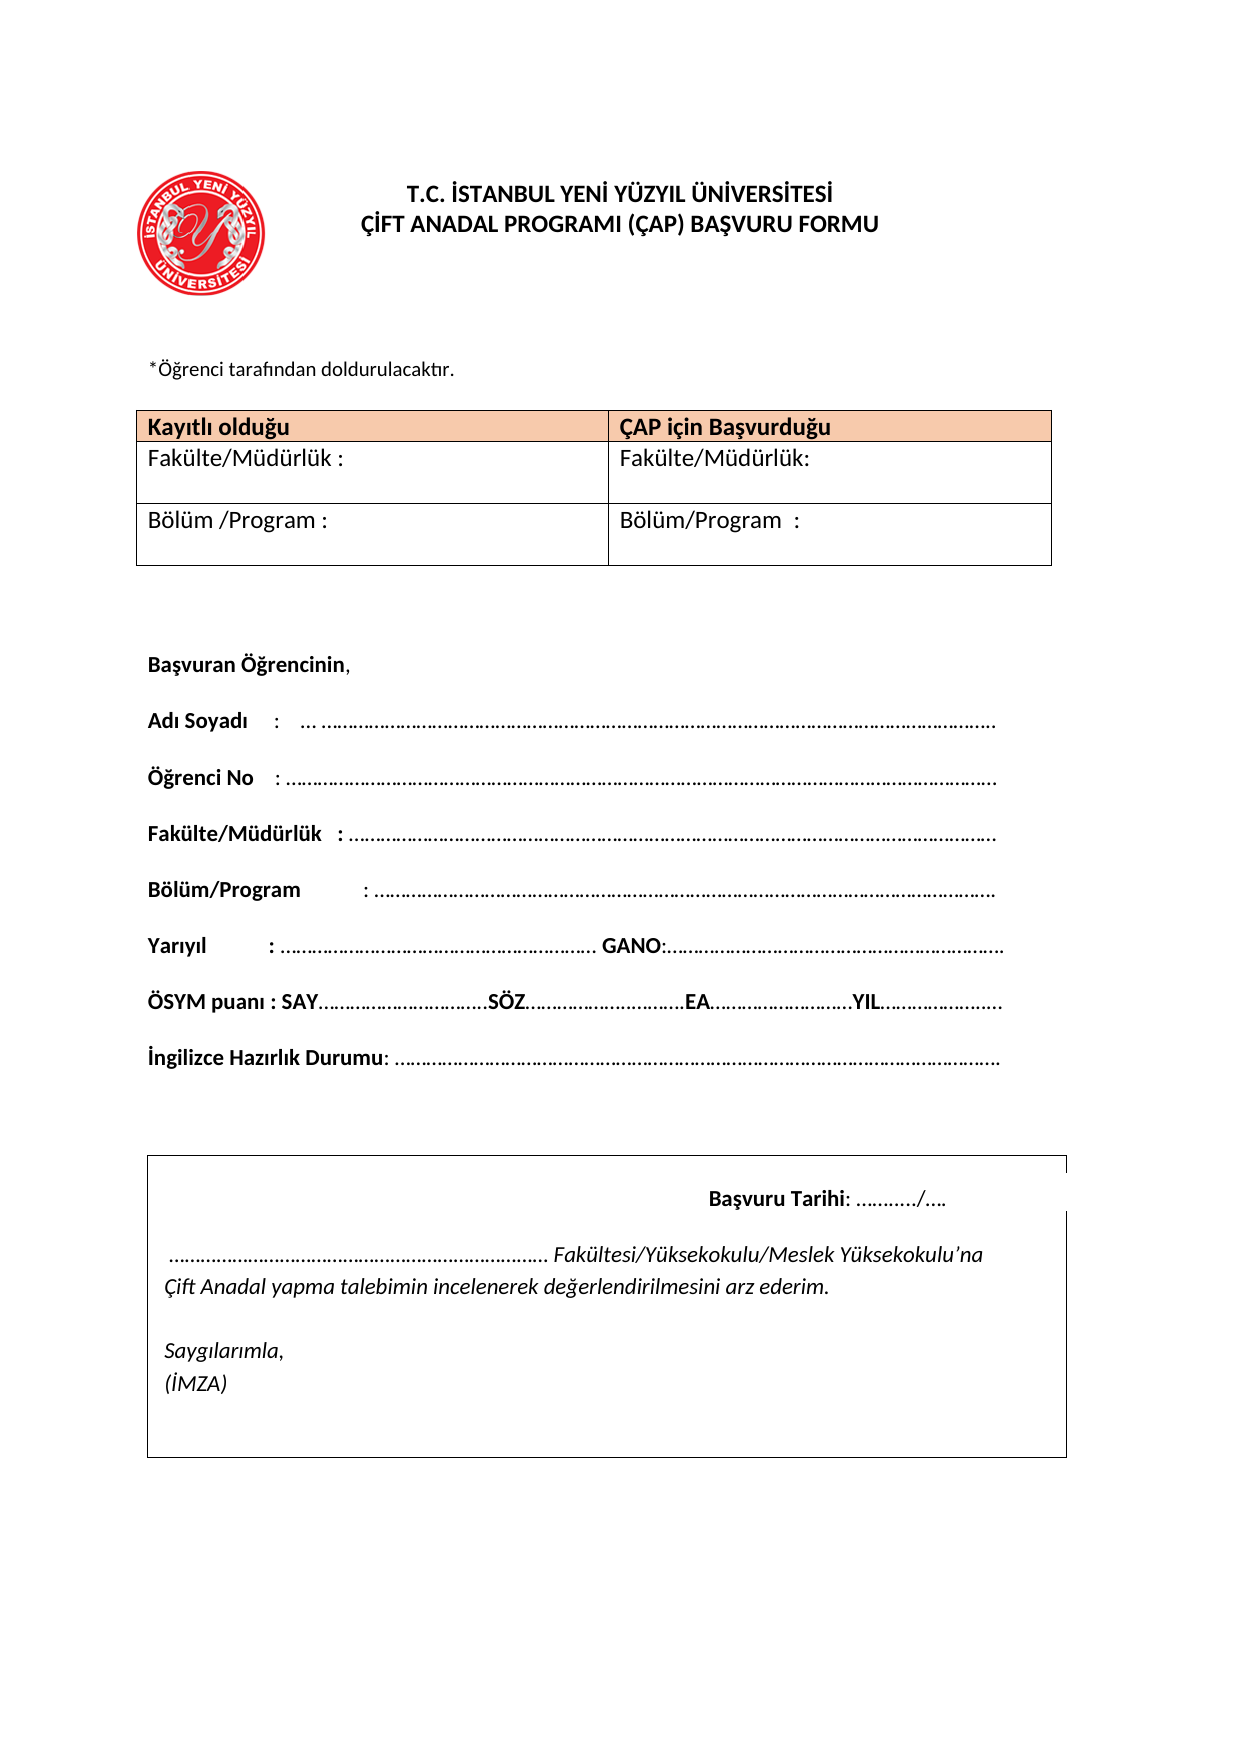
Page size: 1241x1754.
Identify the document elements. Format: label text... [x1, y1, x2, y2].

text Fakülte/Müdürlük : …………………………………………………………………………………………………………… [148, 819, 1093, 847]
picture [135, 169, 270, 296]
table_cell Fakülte/Müdürlük: [609, 442, 1051, 503]
table_cell Fakülte/Müdürlük : [137, 442, 608, 503]
text İngilizce Hazırlık Durumu: ……………………………………………………………………………………………………. [148, 1043, 1093, 1071]
text Başvuran Öğrencinin, [148, 651, 1093, 678]
table_header Başvuru Tarihi: ……...../……...../……..... ……………………………………………………………… Fakültesi/Yüksekokulu/Meslek Yüksekokulu’na Çift Anadal yapma talebimin incelenerek değerlendirilmesini arz ederim. Saygılarımla, (İMZA) [148, 1156, 1066, 1457]
text *Öğrenci tarafından doldurulacaktır. [148, 356, 1093, 382]
text Bölüm/Program : ………………………………………………………………………………………………………. [148, 875, 1093, 903]
table_header ÇAP için Başvurduğu [609, 411, 1051, 441]
text Öğrenci No : ……………………………………………………………………………………………………………………… [148, 763, 1093, 791]
text ÇİFT ANADAL PROGRAMI (ÇAP) BAŞVURU FORMU [270, 209, 1093, 239]
table_header Kayıtlı olduğu [137, 411, 608, 441]
table_cell Bölüm /Program : [137, 504, 608, 565]
text ÖSYM puanı : SAY…………………………..SÖZ………………..……….EA………………………YIL………………..… [148, 987, 1093, 1015]
text T.C. İSTANBUL YENİ YÜZYIL ÜNİVERSİTESİ [270, 178, 1093, 209]
table_cell Bölüm/Program : [609, 504, 1051, 565]
text Adı Soyadı : … ……………………………………………………………………………………………………………….. [148, 707, 1093, 734]
text Yarıyıl : …………………………………………………… GANO:………………………………………………………. [148, 931, 1093, 959]
